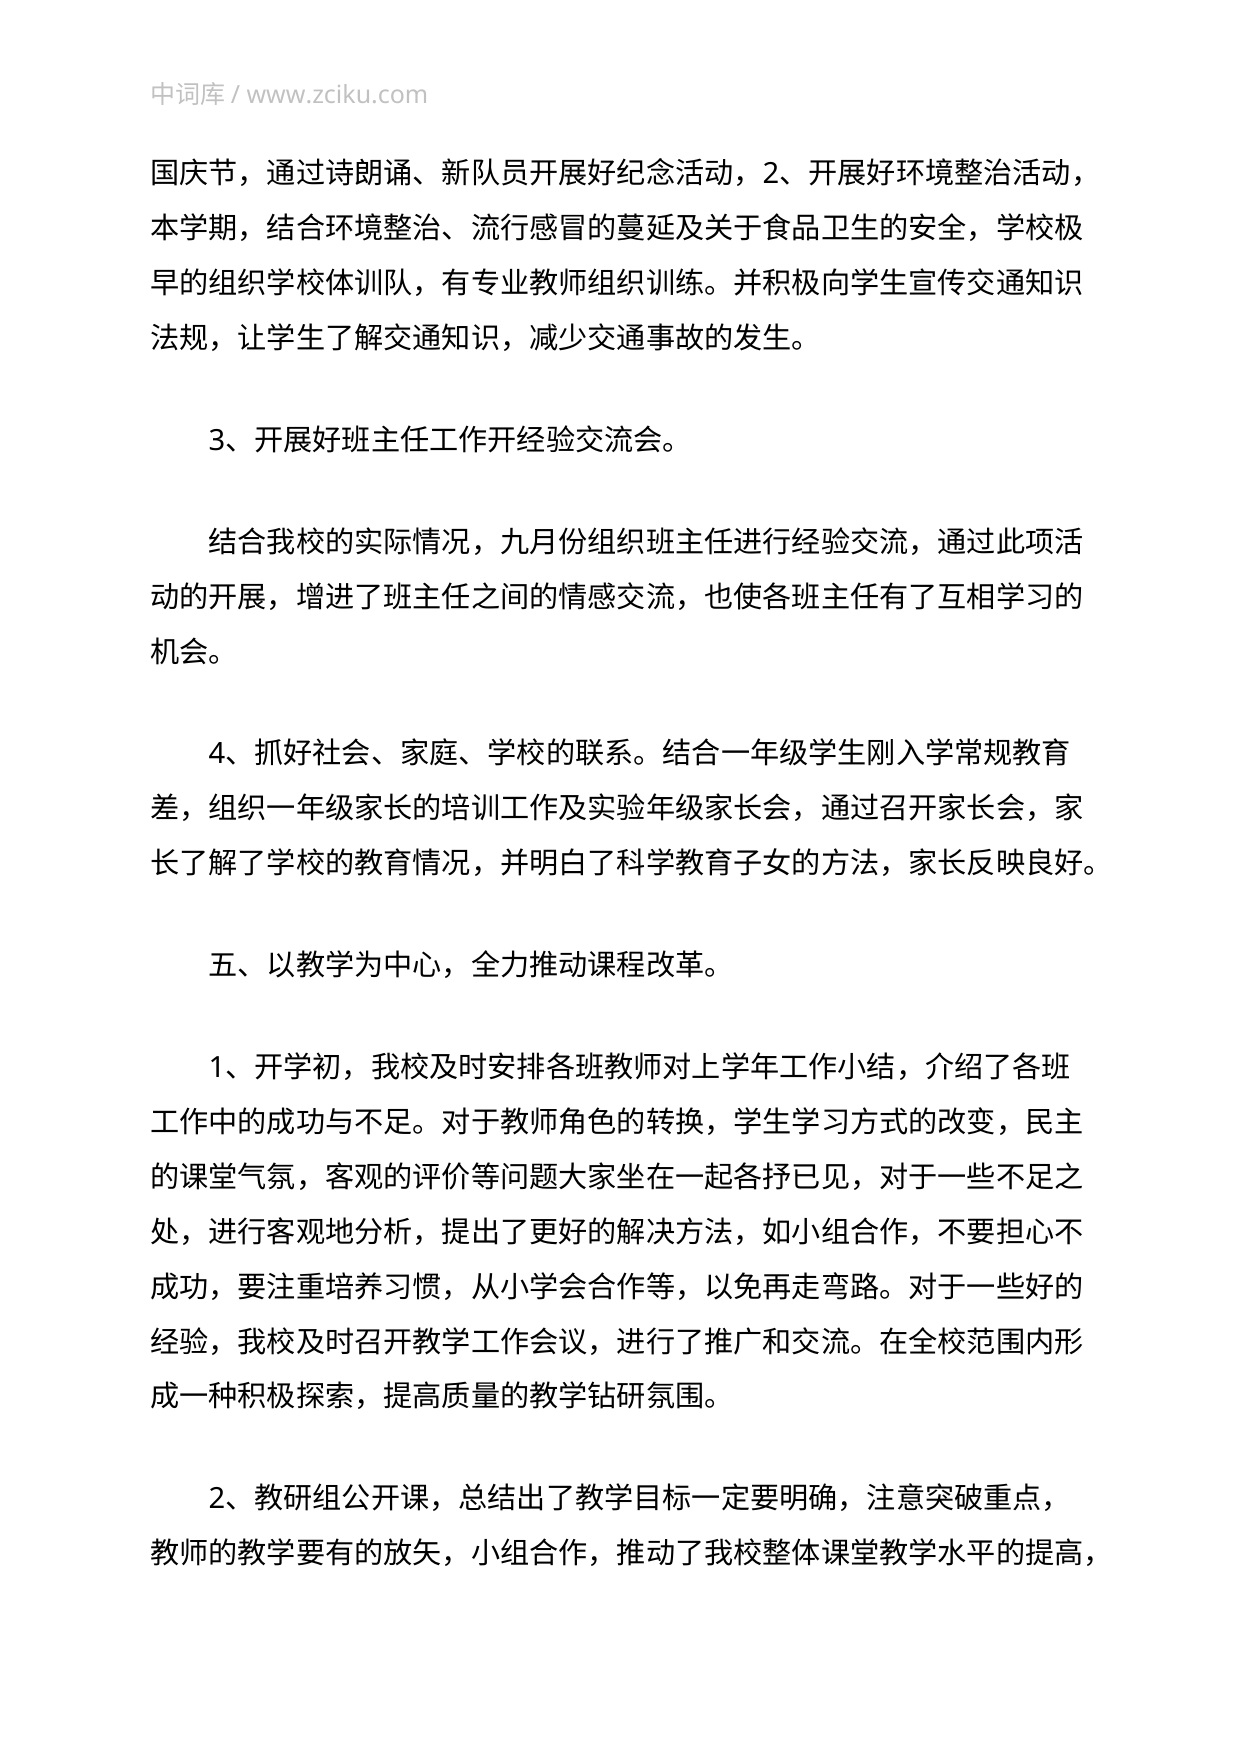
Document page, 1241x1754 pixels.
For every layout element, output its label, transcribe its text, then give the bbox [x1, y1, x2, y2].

text 4、抓好社会、家庭、学校的联系。结合一年级学生刚入学常规教育差，组织一年级家长的培训工作及实验年级家长会，通过召开家长会，家长了解了学校的教育情况，并明白了科学教育子女的方法，家长反映良好。 [150, 730, 1090, 882]
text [150, 1475, 1090, 1572]
text 五、以教学为中心，全力推动课程改革。 [150, 942, 1090, 984]
text 结合我校的实际情况，九月份组织班主任进行经验交流，通过此项活动的开展，增进了班主任之间的情感交流，也使各班主任有了互相学习的机会。 [150, 518, 1090, 671]
text 3、开展好班主任工作开经验交流会。 [150, 417, 1090, 459]
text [150, 150, 1090, 357]
text 1、开学初，我校及时安排各班教师对上学年工作小结，介绍了各班工作中的成功与不足。对于教师角色的转换，学生学习方式的改变，民主的课堂气氛，客观的评价等问题大家坐在一起各抒已见，对于一些不足之处，进行客观地分析，提出了更好的解决方法，如小组合作，不要担心不成功，要注重培养习惯，从小学会合作等，以免再走弯路。对于一些好的经验，我校及时召开教学工作会议，进行了推广和交流。在全校范围内形成一种积极探索，提高质量的教学钻研氛围。 [150, 1043, 1090, 1415]
